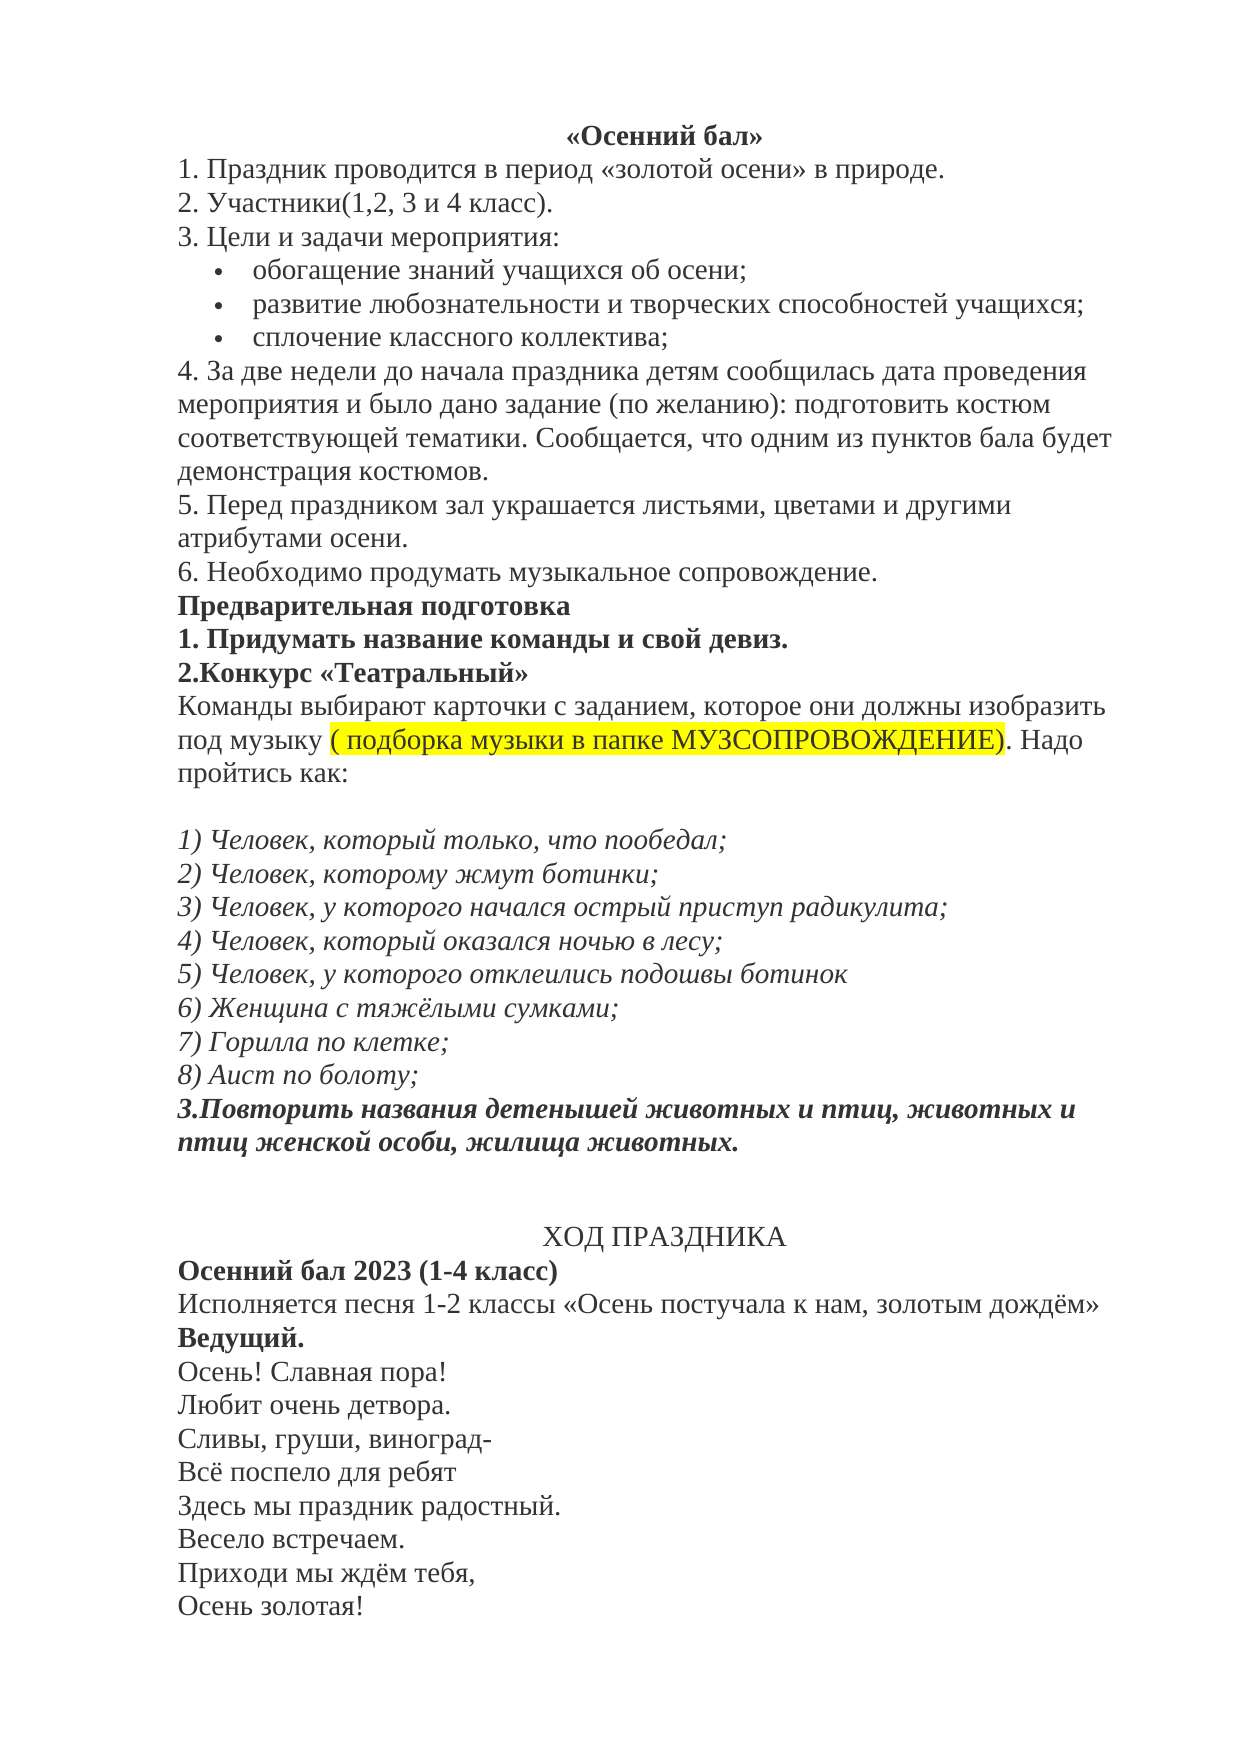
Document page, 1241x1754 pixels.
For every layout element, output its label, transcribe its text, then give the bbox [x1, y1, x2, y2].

text 1. Праздник проводится в период «золотой осени» в природе. [177, 152, 1152, 185]
text Команды выбирают карточки с заданием, которое они должны изобразить под музыку ( подборка музыки в папке МУЗСОПРОВОЖДЕНИЕ). Надо пройтись как: 1) Человек, который только, что пообедал; 2) Человек, которому жмут ботинки; 3) Человек, у которого начался острый приступ радикулита; 4) Человек, который оказался ночью в лесу; 5) Человек, у которого отклеились подошвы ботинок 6) Женщина с тяжёлыми сумками; 7) Горилла по клетке; 8) Аист по болоту; [177, 688, 1152, 1091]
text Осенний бал 2023 (1-4 класс) [177, 1253, 1152, 1287]
text Осень золотая! [177, 1588, 1152, 1622]
text Исполняется песня 1-2 классы «Осень постучала к нам, золотым дождём» [177, 1287, 1152, 1320]
text Всё поспело для ребят [177, 1454, 1152, 1488]
text 3.Повторить названия детенышей животных и птиц, животных и птиц женской особи, жилища животных. [177, 1091, 1152, 1158]
text 2.Конкурс «Театральный» [177, 655, 1152, 688]
list развитие любознательности и творческих способностей учащихся; [215, 286, 1152, 319]
text 1. Придумать название команды и свой девиз. [177, 621, 1152, 655]
text Предварительная подготовка [177, 588, 1152, 621]
list обогащение знаний учащихся об осени; [215, 252, 1152, 286]
text Любит очень детвора. [177, 1387, 1152, 1421]
text Сливы, груши, виноград- [177, 1421, 1152, 1454]
text Здесь мы праздник радостный. [177, 1488, 1152, 1521]
text Осень! Славная пора! [177, 1354, 1152, 1387]
text ХОД ПРАЗДНИКА [177, 1219, 1152, 1253]
text Весело встречаем. [177, 1521, 1152, 1555]
text 3. Цели и задачи мероприятия: [177, 219, 1152, 252]
text Ведущий. [177, 1320, 1152, 1354]
text 6. Необходимо продумать музыкальное сопровождение. [177, 554, 1152, 588]
text 2. Участники(1,2, 3 и 4 класс). [177, 185, 1152, 219]
text 4. За две недели до начала праздника детям сообщилась дата проведения мероприятия и было дано задание (по желанию): подготовить костюм соответствующей тематики. Сообщается, что одним из пунктов бала будет демонстрация костюмов. [177, 353, 1152, 487]
list сплочение классного коллектива; [215, 319, 1152, 353]
text «Осенний бал» [177, 118, 1152, 152]
text Приходи мы ждём тебя, [177, 1555, 1152, 1588]
text 5. Перед праздником зал украшается листьями, цветами и другими атрибутами осени. [177, 487, 1152, 554]
